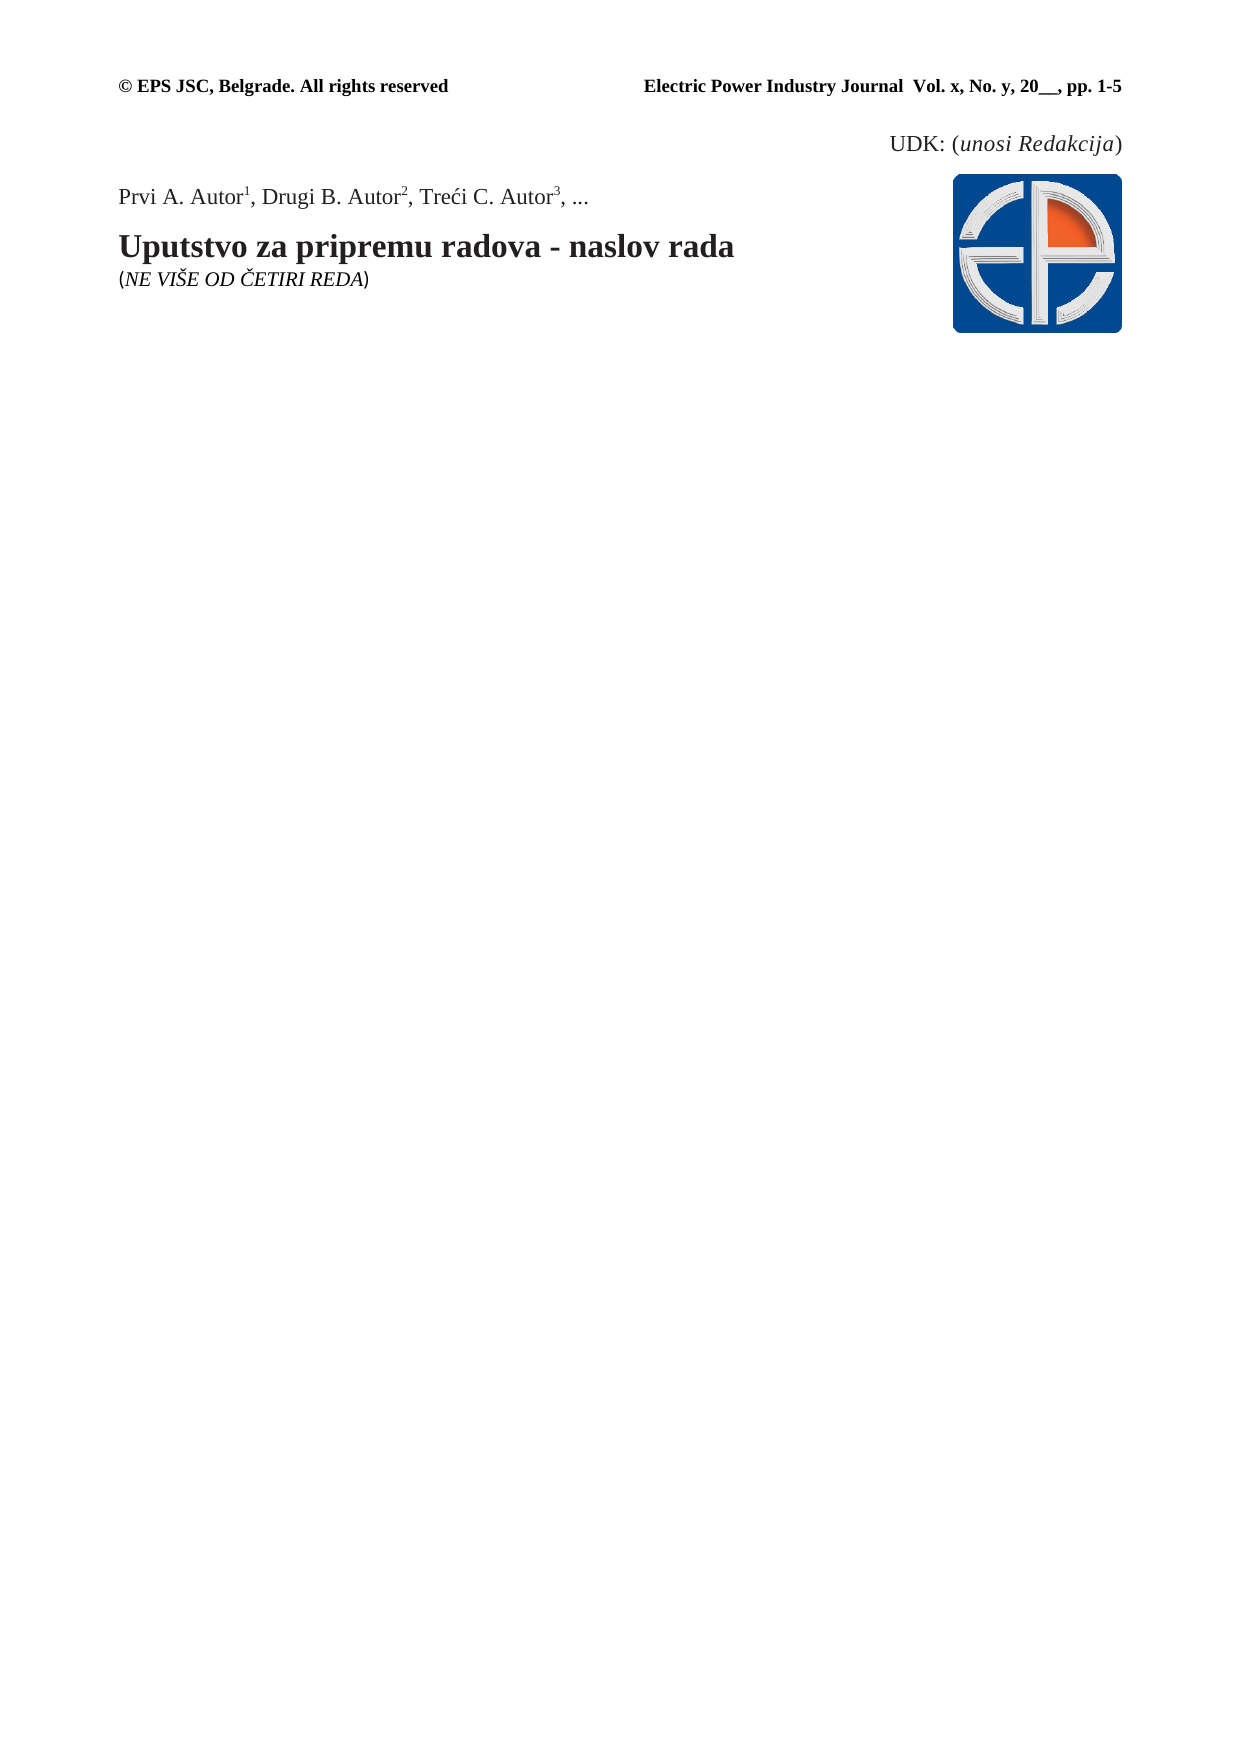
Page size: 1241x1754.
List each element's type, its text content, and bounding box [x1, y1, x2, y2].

text UDK: (unosi Redakcija) [118, 132, 1122, 157]
text Uputstvo za pripremu radova - naslov rada [118, 214, 953, 269]
text Prvi A. Autor1, Drugi B. Autor2, Treći C. Autor3, ... [118, 183, 953, 209]
text (NE VIŠE OD ČETIRI REDA) [118, 270, 953, 291]
picture [953, 174, 1122, 333]
